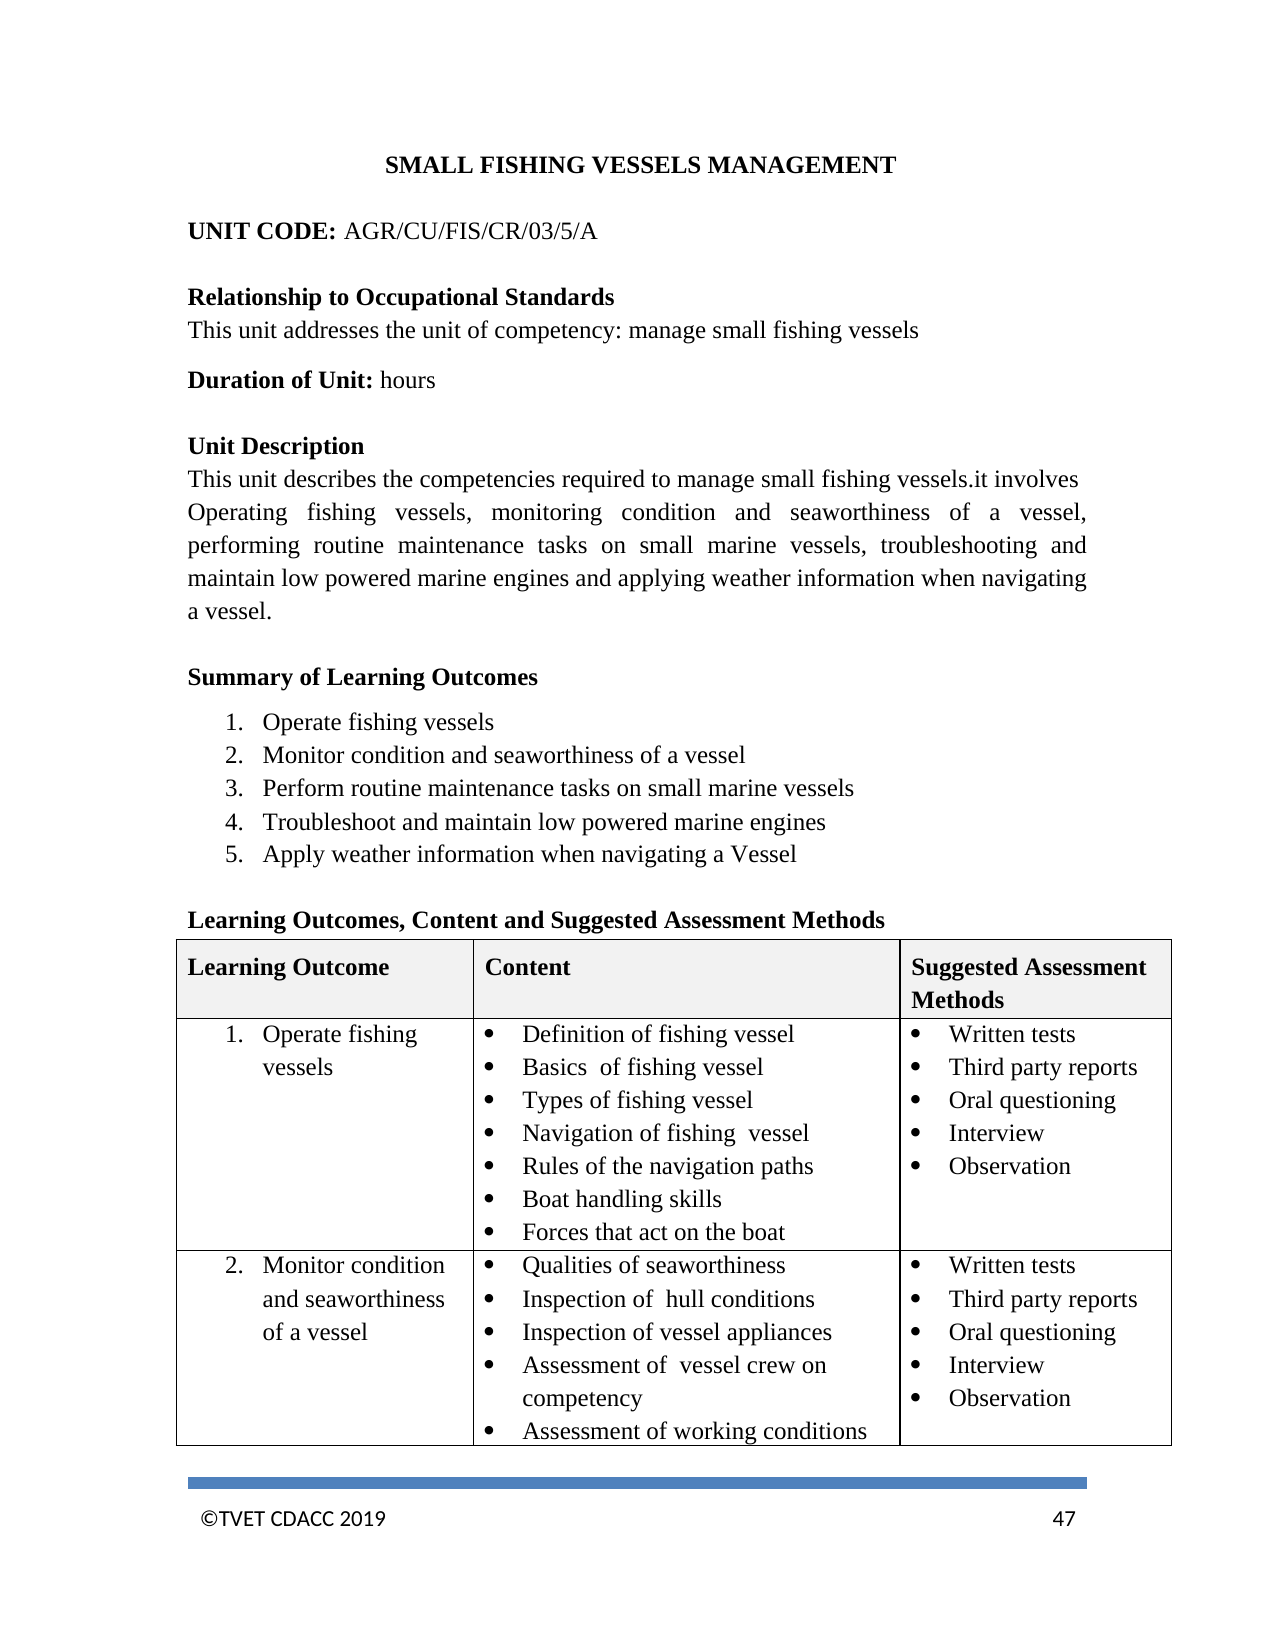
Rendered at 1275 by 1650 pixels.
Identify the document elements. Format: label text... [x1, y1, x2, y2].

table_header Learning Outcome [177, 940, 473, 1018]
text Unit Description [187, 431, 1087, 459]
text Learning Outcomes, Content and Suggested Assessment Methods [187, 906, 1087, 934]
text Summary of Learning Outcomes [187, 662, 1087, 691]
table_cell Definition of fishing vessel Basics of fishing vessel Types of fishing vessel Navigation of fishing vessel Rules of the navigation paths Boat handling skills Forces that act on the boat [474, 1019, 899, 1249]
text Relationship to Occupational Standards [187, 282, 1087, 311]
subtitle SMALL FISHING VESSELS MANAGEMENT [187, 150, 1087, 179]
table_cell Operate fishing vessels [177, 1019, 473, 1249]
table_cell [901, 1251, 1171, 1444]
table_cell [474, 1251, 899, 1444]
text UNIT CODE: AGR/CU/FIS/CR/03/5/A [187, 216, 1087, 245]
list Perform routine maintenance tasks on small marine vessels [225, 773, 1087, 802]
table_header Content [474, 940, 899, 1018]
list Operate fishing vessels [225, 707, 1087, 736]
table_cell Written tests Third party reports Oral questioning Interview Observation [901, 1019, 1171, 1249]
list Troubleshoot and maintain low powered marine engines [225, 807, 1087, 835]
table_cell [177, 1251, 473, 1444]
text This unit addresses the unit of competency: manage small fishing vessels [187, 315, 1087, 344]
list Apply weather information when navigating a Vessel [225, 839, 1087, 868]
table_header Suggested Assessment Methods [901, 940, 1171, 1018]
list Monitor condition and seaworthiness of a vessel [225, 741, 1087, 769]
text Operating fishing vessels, monitoring condition and seaworthiness of a vessel, performing routine maintenance tasks on small marine vessels, troubleshooting and maintain low powered marine engines and applying weather information when navigating a vessel. [187, 497, 1087, 625]
text Duration of Unit: hours [187, 365, 1087, 393]
text This unit describes the competencies required to manage small fishing vessels.it involves [187, 464, 1087, 493]
